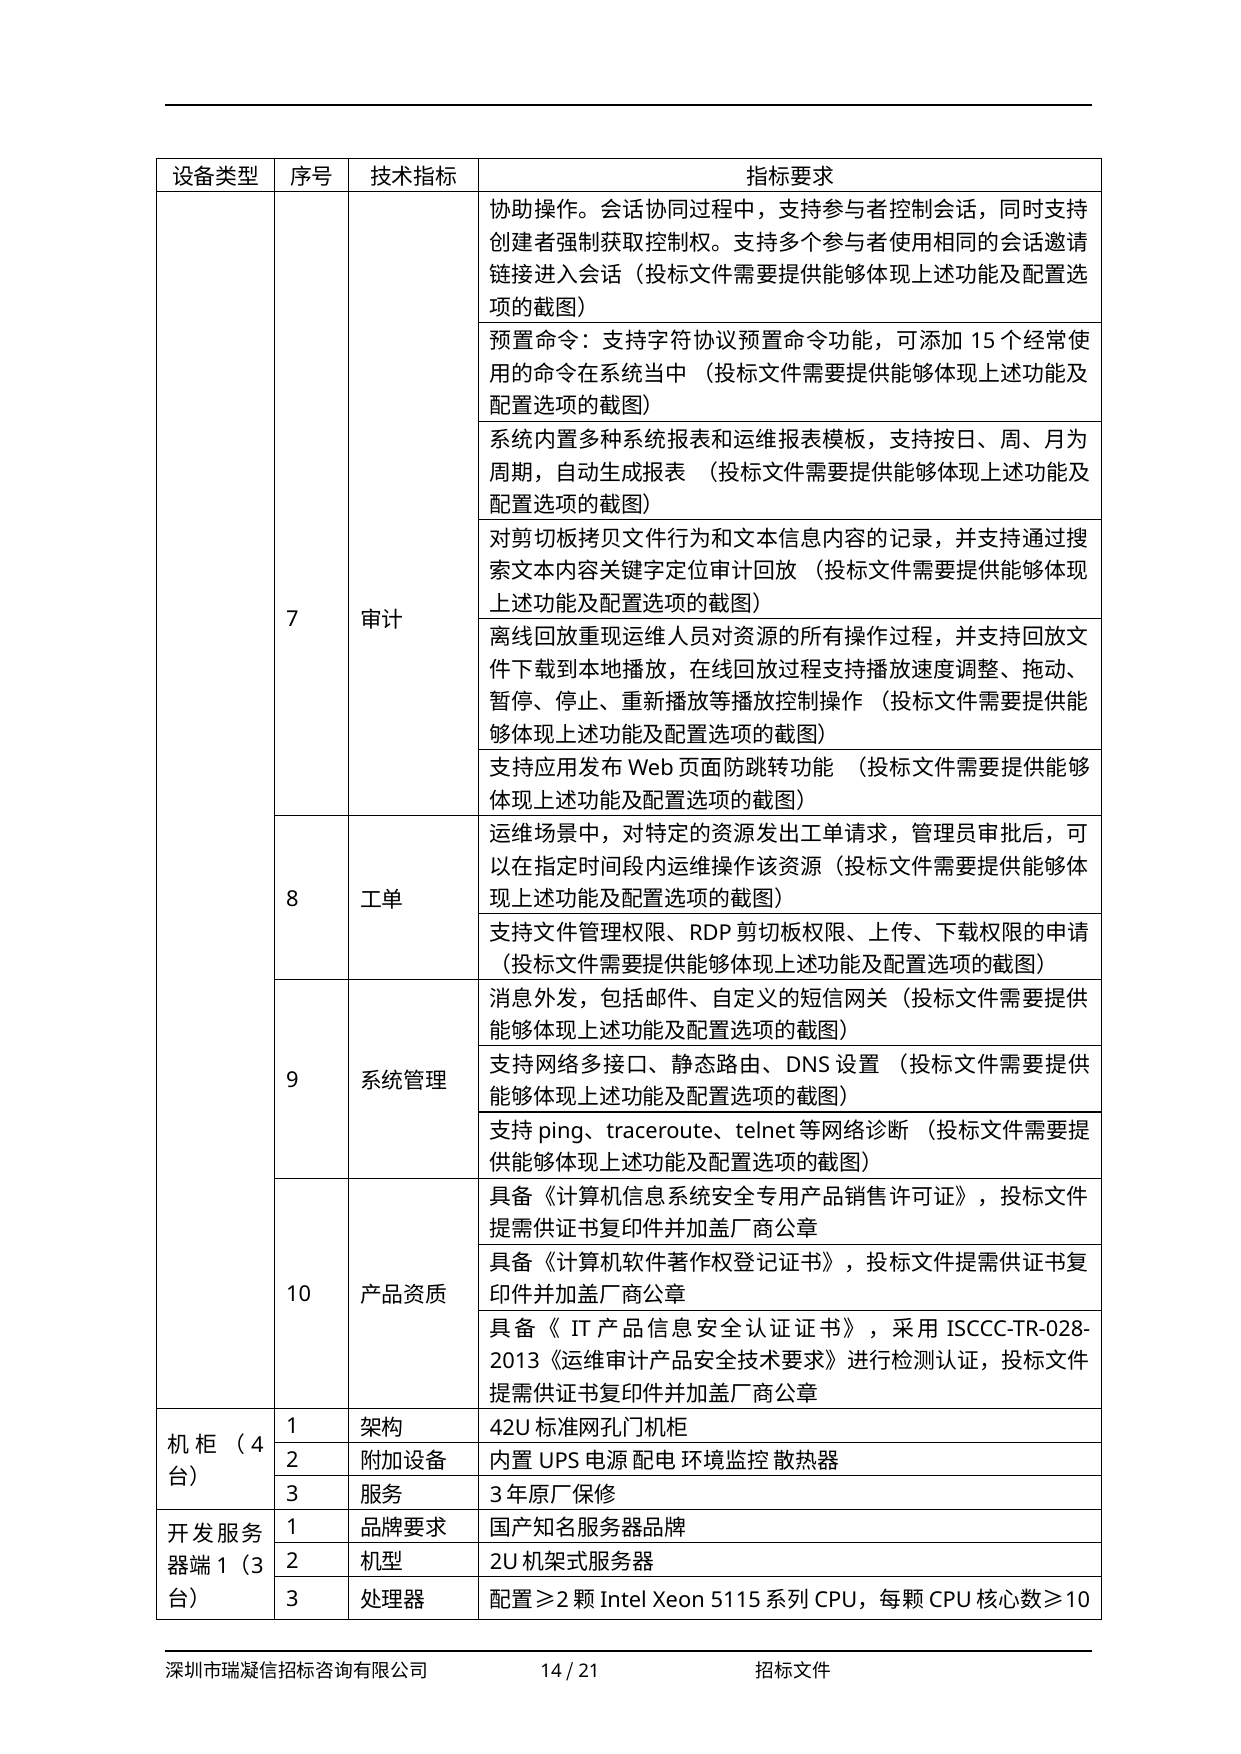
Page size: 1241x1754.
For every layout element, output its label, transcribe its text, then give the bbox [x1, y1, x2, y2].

table_cell 审计 [349, 421, 478, 815]
table_header 设备类型 [157, 159, 274, 191]
table_header 技术指标 [349, 159, 478, 191]
table_cell 系统内置多种系统报表和运维报表模板，支持按日、周、月为周期，自动生成报表 （投标文件需要提供能够体现上述功能及配置选项的截图） [479, 422, 1101, 519]
table_cell 预置命令：支持字符协议预置命令功能，可添加15个经常使用的命令在系统当中 （投标文件需要提供能够体现上述功能及配置选项的截图） [479, 323, 1101, 421]
table_cell 2 [275, 1543, 348, 1576]
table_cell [479, 1577, 1101, 1619]
table_cell 2U机架式服务器 [479, 1543, 1101, 1576]
table_cell 3 [275, 1577, 348, 1619]
table_cell 8 [275, 816, 348, 979]
table_cell 42U标准网孔门机柜 [479, 1409, 1101, 1442]
table_cell 品牌要求 [349, 1510, 478, 1542]
table_cell 3 [275, 1476, 348, 1509]
table_cell 9 [275, 980, 348, 1177]
table_header 指标要求 [479, 159, 1101, 191]
table_cell 工单 [349, 816, 478, 979]
table_cell 服务 [349, 1476, 478, 1509]
table_cell 处理器 [349, 1577, 478, 1619]
table_cell 具备《 IT产品信息安全认证证书》，采用ISCCC-TR-028-2013《运维审计产品安全技术要求》进行检测认证，投标文件提需供证书复印件并加盖厂商公章 [479, 1311, 1101, 1408]
table_cell 架构 [349, 1409, 478, 1442]
table_cell 支持应用发布Web页面防跳转功能 （投标文件需要提供能够体现上述功能及配置选项的截图） [479, 750, 1101, 815]
table_cell 系统管理 [349, 980, 478, 1177]
table_cell 消息外发，包括邮件、自定义的短信网关（投标文件需要提供能够体现上述功能及配置选项的截图） [479, 980, 1101, 1045]
table_cell 3年原厂保修 [479, 1476, 1101, 1509]
table_cell 内置 UPS电源 配电 环境监控 散热器 [479, 1443, 1101, 1475]
table_cell 机柜（4台） [157, 1409, 274, 1509]
table_cell 7 [275, 421, 348, 815]
table_cell 具备《计算机信息系统安全专用产品销售许可证》，投标文件提需供证书复印件并加盖厂商公章 [479, 1179, 1101, 1243]
table_cell 支持网络多接口、静态路由、DNS设置 （投标文件需要提供能够体现上述功能及配置选项的截图） [479, 1046, 1101, 1111]
table_cell 支持文件管理权限、RDP剪切板权限、上传、下载权限的申请（投标文件需要提供能够体现上述功能及配置选项的截图） [479, 914, 1101, 979]
table_cell 具备《计算机软件著作权登记证书》，投标文件提需供证书复印件并加盖厂商公章 [479, 1245, 1101, 1309]
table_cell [479, 192, 1101, 322]
table_cell 运维场景中，对特定的资源发出工单请求，管理员审批后，可以在指定时间段内运维操作该资源（投标文件需要提供能够体现上述功能及配置选项的截图） [479, 816, 1101, 913]
table_cell 支持ping、traceroute、telnet等网络诊断 （投标文件需要提供能够体现上述功能及配置选项的截图） [479, 1113, 1101, 1177]
table_cell 1 [275, 1409, 348, 1442]
table_cell 对剪切板拷贝文件行为和文本信息内容的记录，并支持通过搜索文本内容关键字定位审计回放 （投标文件需要提供能够体现上述功能及配置选项的截图） [479, 520, 1101, 618]
table_header 序号 [275, 159, 348, 191]
table_cell 2 [275, 1443, 348, 1475]
table_cell 附加设备 [349, 1443, 478, 1475]
table_cell 离线回放重现运维人员对资源的所有操作过程，并支持回放文件下载到本地播放，在线回放过程支持播放速度调整、拖动、暂停、停止、重新播放等播放控制操作 （投标文件需要提供能够体现上述功能及配置选项的截图） [479, 619, 1101, 749]
table_cell 开发服务器端1（3台） [157, 1510, 274, 1619]
table_cell 1 [275, 1510, 348, 1542]
table_cell 国产知名服务器品牌 [479, 1510, 1101, 1542]
table_cell 产品资质 [349, 1179, 478, 1408]
table_cell 10 [275, 1179, 348, 1408]
table_cell 机型 [349, 1543, 478, 1576]
